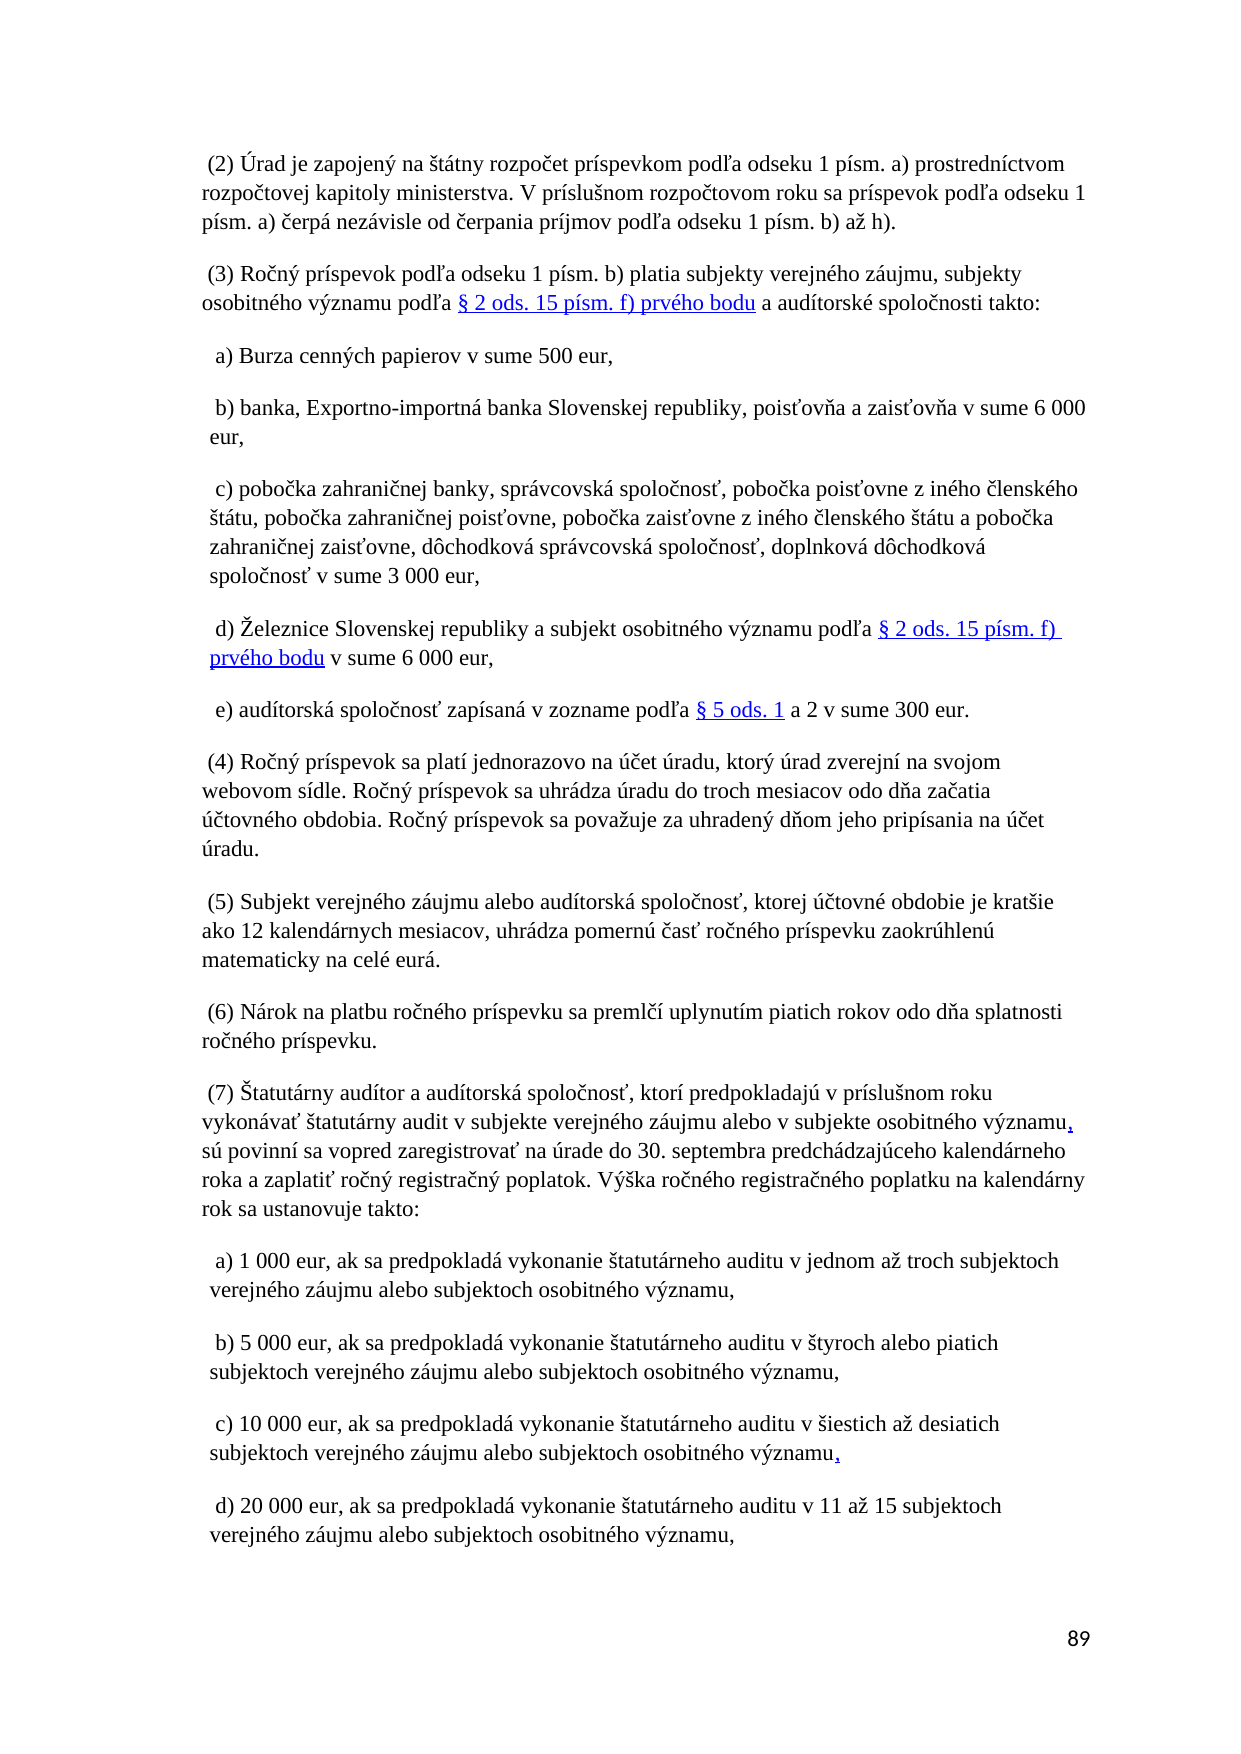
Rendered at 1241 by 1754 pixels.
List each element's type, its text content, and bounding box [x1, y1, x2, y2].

text b) banka, Exportno-importná banka Slovenskej republiky, poisťovňa a zaisťovňa v sume 6 000 eur, [209, 394, 1090, 449]
text (5) Subjekt verejného záujmu alebo audítorská spoločnosť, ktorej účtovné obdobie je kratšie ako 12 kalendárnych mesiacov, uhrádza pomernú časť ročného príspevku zaokrúhlenú matematicky na celé eurá. [202, 888, 1090, 972]
text (6) Nárok na platbu ročného príspevku sa premlčí uplynutím piatich rokov odo dňa splatnosti ročného príspevku. [202, 998, 1090, 1053]
text e) audítorská spoločnosť zapísaná v zozname podľa § 5 ods. 1 a 2 v sume 300 eur. [209, 696, 1090, 722]
text d) 20 000 eur, ak sa predpokladá vykonanie štatutárneho auditu v 11 až 15 subjektoch verejného záujmu alebo subjektoch osobitného významu, [209, 1492, 1090, 1547]
text (4) Ročný príspevok sa platí jednorazovo na účet úradu, ktorý úrad zverejní na svojom webovom sídle. Ročný príspevok sa uhrádza úradu do troch mesiacov odo dňa začatia účtovného obdobia. Ročný príspevok sa považuje za uhradený dňom jeho pripísania na účet úradu. [202, 748, 1090, 862]
text (7) Štatutárny audítor a audítorská spoločnosť, ktorí predpokladajú v príslušnom roku vykonávať štatutárny audit v subjekte verejného záujmu alebo v subjekte osobitného významu, sú povinní sa vopred zaregistrovať na úrade do 30. septembra predchádzajúceho kalendárneho roka a zaplatiť ročný registračný poplatok. Výška ročného registračného poplatku na kalendárny rok sa ustanovuje takto: [202, 1079, 1090, 1222]
text c) pobočka zahraničnej banky, správcovská spoločnosť, pobočka poisťovne z iného členského štátu, pobočka zahraničnej poisťovne, pobočka zaisťovne z iného členského štátu a pobočka zahraničnej zaisťovne, dôchodková správcovská spoločnosť, doplnková dôchodková spoločnosť v sume 3 000 eur, [209, 475, 1090, 589]
text (3) Ročný príspevok podľa odseku 1 písm. b) platia subjekty verejného záujmu, subjekty osobitného významu podľa § 2 ods. 15 písm. f) prvého bodu a audítorské spoločnosti takto: [202, 260, 1090, 316]
text (2) Úrad je zapojený na štátny rozpočet príspevkom podľa odseku 1 písm. a) prostredníctvom rozpočtovej kapitoly ministerstva. V príslušnom rozpočtovom roku sa príspevok podľa odseku 1 písm. a) čerpá nezávisle od čerpania príjmov podľa odseku 1 písm. b) až h). [202, 150, 1090, 234]
text b) 5 000 eur, ak sa predpokladá vykonanie štatutárneho auditu v štyroch alebo piatich subjektoch verejného záujmu alebo subjektoch osobitného významu, [209, 1329, 1090, 1384]
text a) Burza cenných papierov v sume 500 eur, [209, 342, 1090, 368]
text d) Železnice Slovenskej republiky a subjekt osobitného významu podľa § 2 ods. 15 písm. f) prvého bodu v sume 6 000 eur, [209, 615, 1090, 670]
text c) 10 000 eur, ak sa predpokladá vykonanie štatutárneho auditu v šiestich až desiatich subjektoch verejného záujmu alebo subjektoch osobitného významu, [209, 1410, 1090, 1466]
text a) 1 000 eur, ak sa predpokladá vykonanie štatutárneho auditu v jednom až troch subjektoch verejného záujmu alebo subjektoch osobitného významu, [209, 1248, 1090, 1303]
